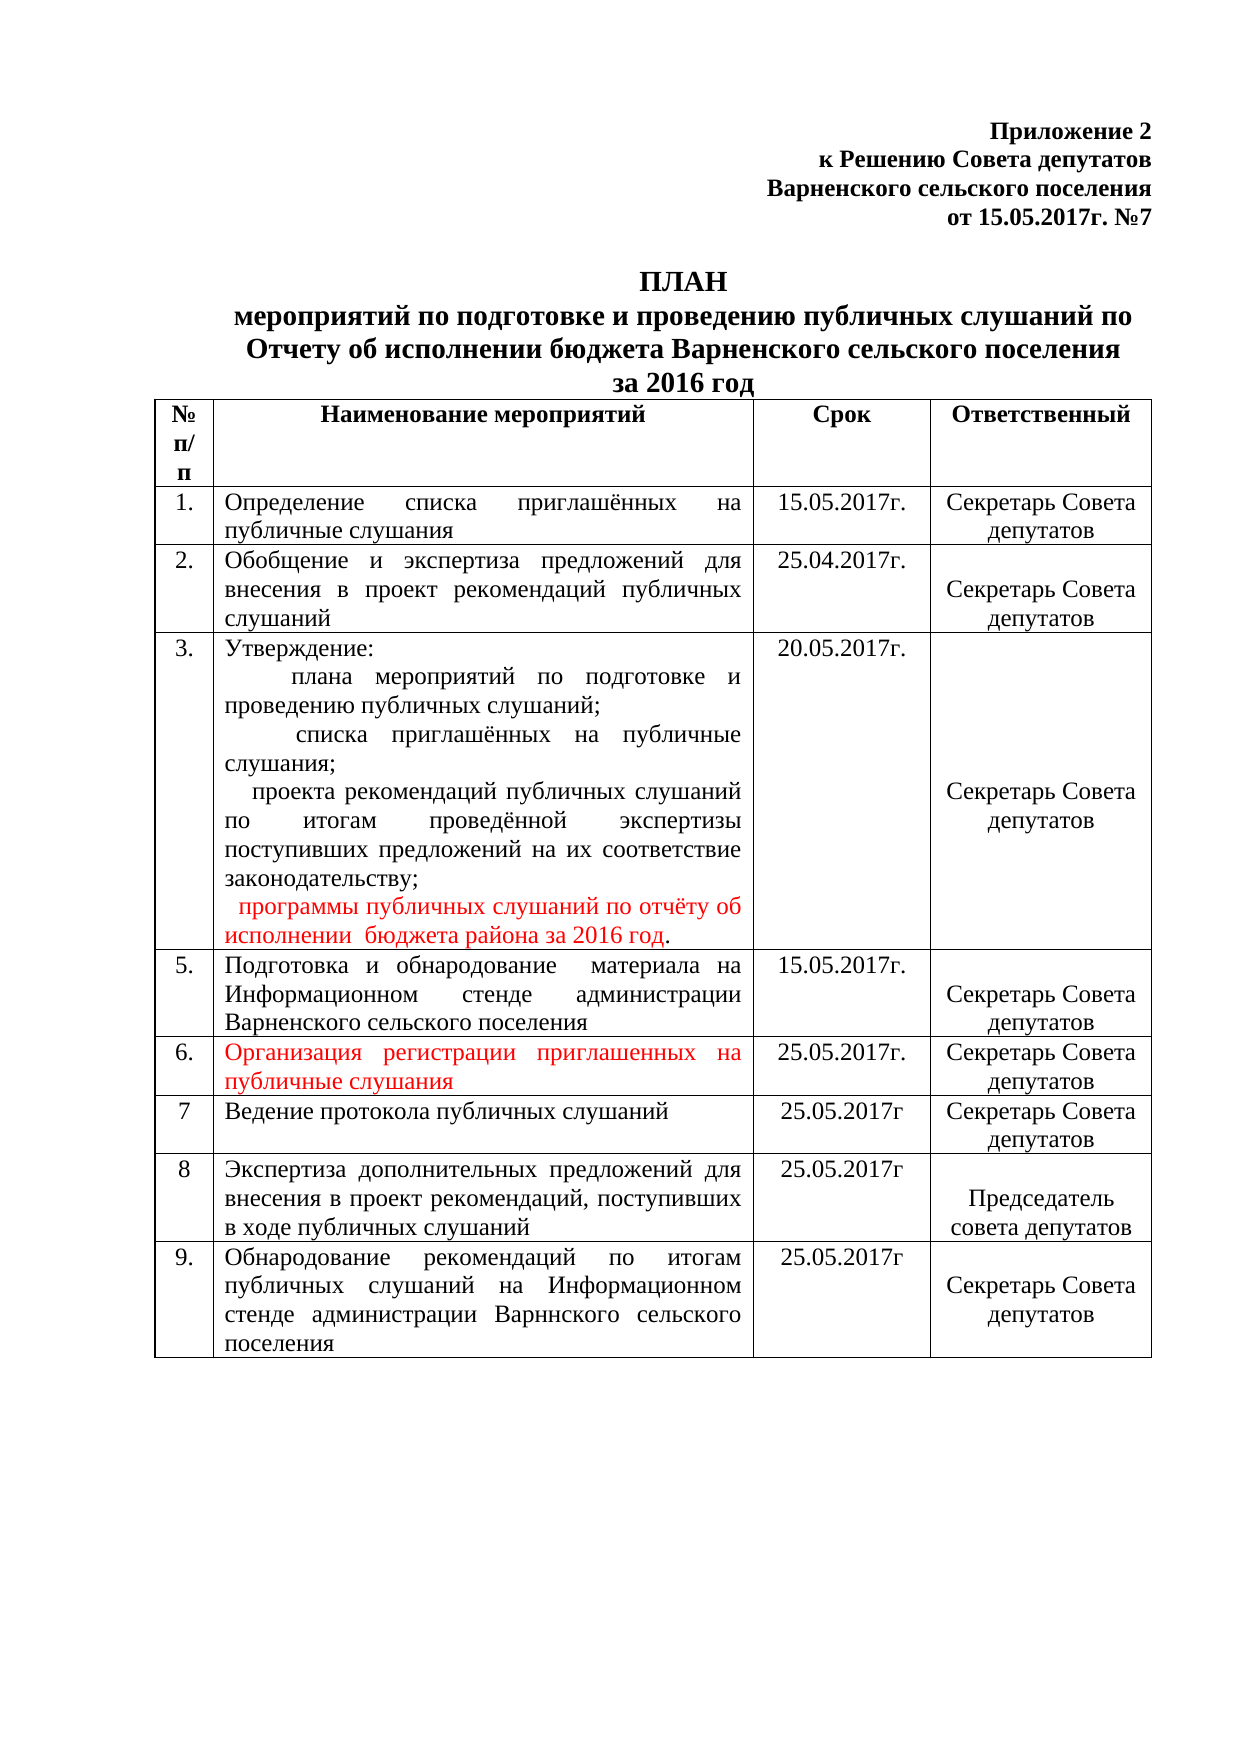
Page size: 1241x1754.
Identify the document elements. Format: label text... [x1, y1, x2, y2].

table_cell Секретарь Совета депутатов [931, 1242, 1151, 1357]
table_cell Обнародование рекомендаций по итогам публичных слушаний на Информационном стенде администрации Варннского сельского поселения [214, 1242, 753, 1357]
table_cell Ведение протокола публичных слушаний [214, 1096, 753, 1153]
table_cell Секретарь Совета депутатов [931, 1096, 1151, 1153]
table_cell Секретарь Совета депутатов [931, 545, 1151, 632]
text мероприятий по подготовке и проведению публичных слушаний по Отчету об исполнении бюджета Варненского сельского поселения [215, 298, 1152, 365]
table_cell 25.05.2017г. [754, 1037, 930, 1095]
table_header Ответственный [931, 400, 1151, 486]
table_cell Секретарь Совета депутатов [931, 487, 1151, 544]
table_cell Председатель совета депутатов [931, 1154, 1151, 1241]
text ПЛАН [215, 264, 1152, 298]
table_cell 5. [156, 950, 213, 1036]
table_header Срок [754, 400, 930, 486]
text Варненского сельского поселения [215, 173, 1152, 202]
table_cell Определение списка приглашённых на публичные слушания [214, 487, 753, 544]
table_cell 9. [156, 1242, 213, 1357]
table_cell Экспертиза дополнительных предложений для внесения в проект рекомендаций, поступивших в ходе публичных слушаний [214, 1154, 753, 1241]
table_cell 15.05.2017г. [754, 950, 930, 1036]
table_header Наименование мероприятий [214, 400, 753, 486]
table_cell 2. [156, 545, 213, 632]
table_cell 15.05.2017г. [754, 487, 930, 544]
text Приложение 2 [215, 116, 1152, 144]
text от 15.05.2017г. №7 [215, 202, 1152, 231]
table_cell Утверждение: плана мероприятий по подготовке и проведению публичных слушаний; списка приглашённых на публичные слушания; проекта рекомендаций публичных слушаний по итогам проведённой экспертизы поступивших предложений на их соответствие законодательству; программы публичных слушаний по отчёту об исполнении бюджета района за 2016 год. [214, 633, 753, 949]
table_cell 25.05.2017г [754, 1154, 930, 1241]
table_cell Организация регистрации приглашенных на публичные слушания [214, 1037, 753, 1095]
table_cell 25.05.2017г [754, 1242, 930, 1357]
table_cell 6. [156, 1037, 213, 1095]
table_cell 20.05.2017г. [754, 633, 930, 949]
table_cell 25.04.2017г. [754, 545, 930, 632]
text к Решению Совета депутатов [215, 144, 1152, 173]
table_cell Обобщение и экспертиза предложений для внесения в проект рекомендаций публичных слушаний [214, 545, 753, 632]
table_cell 8 [156, 1154, 213, 1241]
table_cell Подготовка и обнародование материала на Информационном стенде администрации Варненского сельского поселения [214, 950, 753, 1036]
table_cell Секретарь Совета депутатов [931, 950, 1151, 1036]
table_cell Секретарь Совета депутатов [931, 633, 1151, 949]
table_cell Секретарь Совета депутатов [931, 1037, 1151, 1095]
table_cell 25.05.2017г [754, 1096, 930, 1153]
table_cell 1. [156, 487, 213, 544]
text за 2016 год [215, 365, 1152, 398]
table_cell 7 [156, 1096, 213, 1153]
table_cell 3. [156, 633, 213, 949]
table_header № п/п [156, 400, 213, 486]
